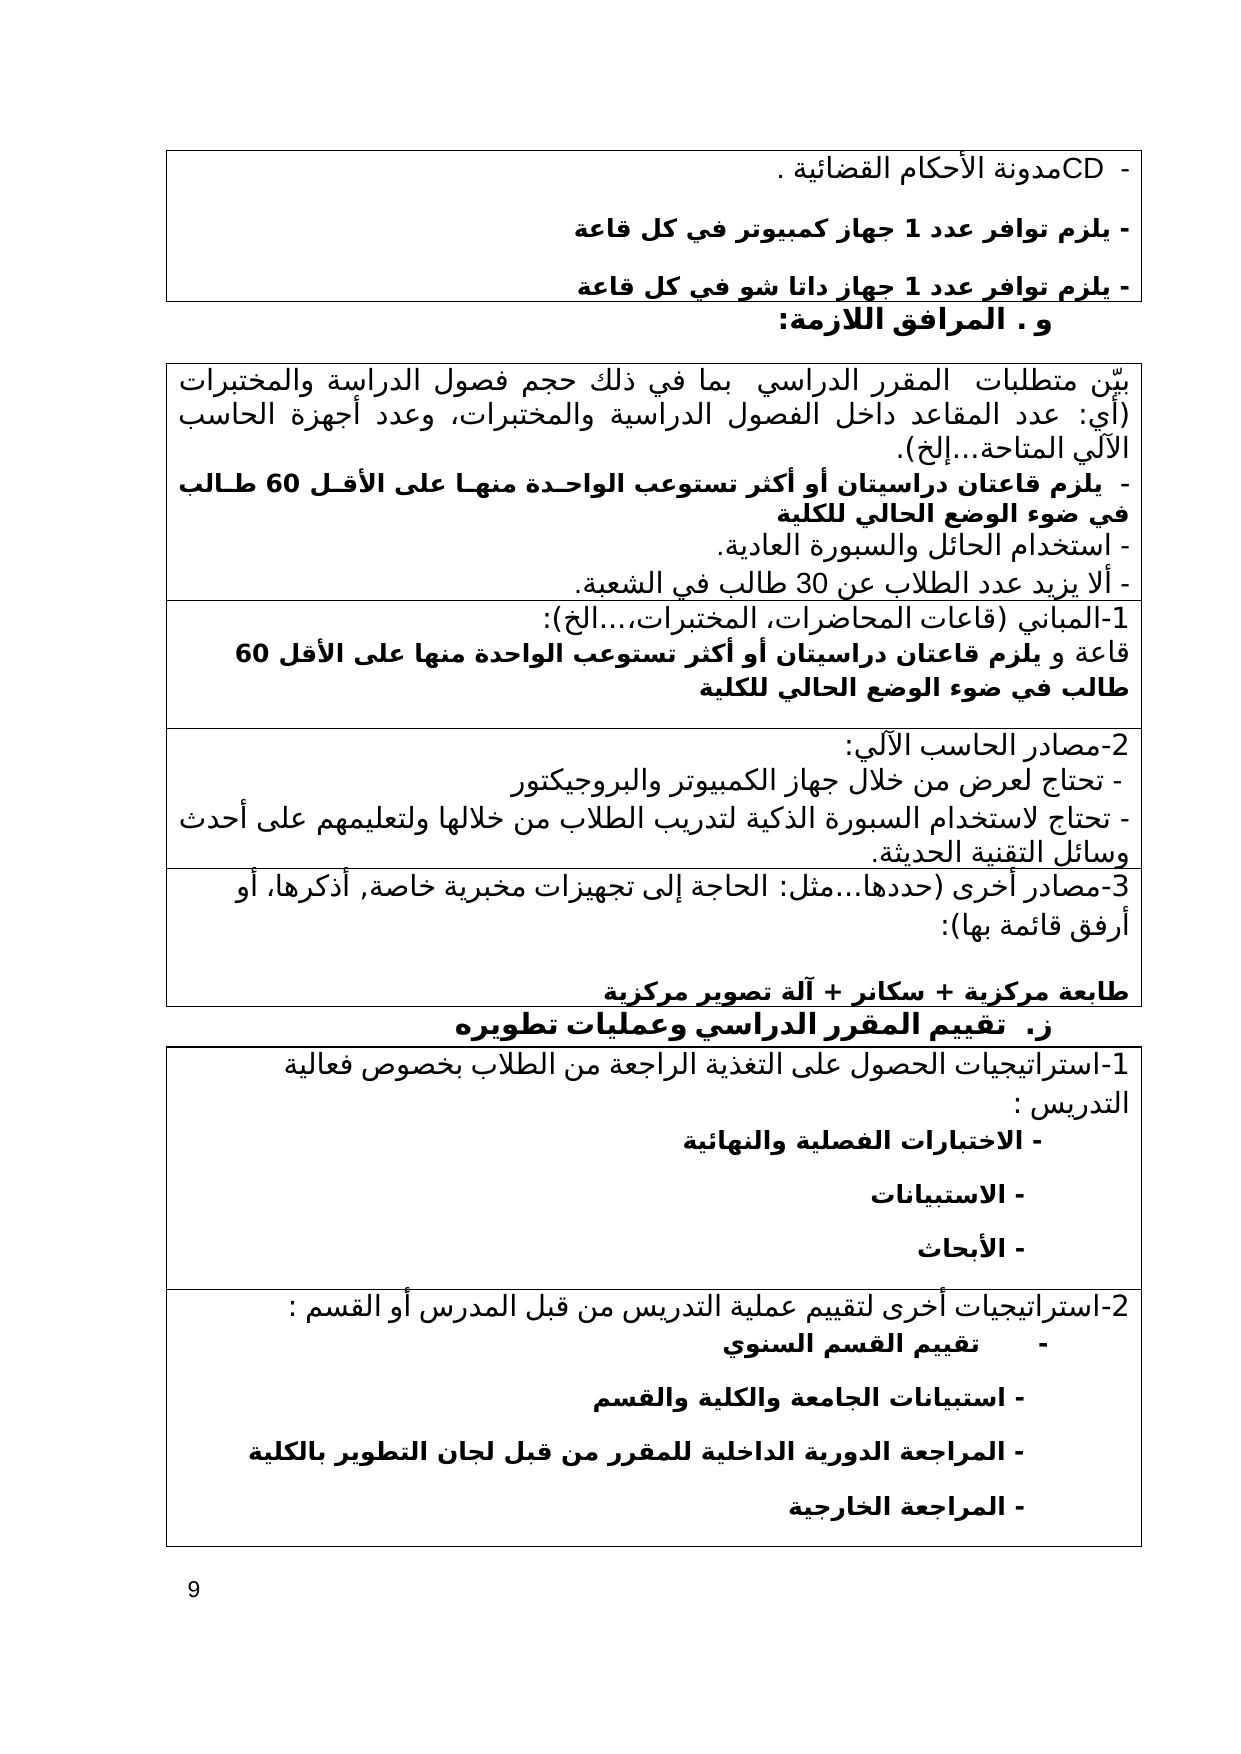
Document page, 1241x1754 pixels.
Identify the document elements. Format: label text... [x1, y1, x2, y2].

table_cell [167, 151, 1141, 301]
table_cell 3-مصادر أخرى (حددها...مثل: الحاجة إلى تجهيزات مخبرية خاصة, أذكرها، أو أرفق قائمة بها): طابعة مركزية + سكانر + آلة تصوير مركزية [167, 869, 1141, 1006]
table_cell 2-استراتيجيات أخرى لتقييم عملية التدريس من قبل المدرس أو القسم : تقييم القسم السنوي - استبيانات الجامعة والكلية والقسم - المراجعة الدورية الداخلية للمقرر من قبل لجان التطوير بالكلية - المراجعة الخارجية [167, 1290, 1141, 1546]
text و . المرافق اللازمة: [187, 302, 1053, 336]
table_cell 2-مصادر الحاسب الآلي: - تحتاج لعرض من خلال جهاز الكمبيوتر والبروجيكتور - تحتاج لاستخدام السبورة الذكية لتدريب الطلاب من خلالها ولتعليمهم على أحدث وسائل التقنية الحديثة. [167, 729, 1141, 868]
table_header بيّن متطلبات المقرر الدراسي بما في ذلك حجم فصول الدراسة والمختبرات (أي: عدد المقاعد داخل الفصول الدراسية والمختبرات، وعدد أجهزة الحاسب الآلي المتاحة...إلخ). - يلزم قاعتان دراسيتان أو أكثر تستوعب الواحدة منها على الأقل 60 طالب في ضوء الوضع الحالي للكلية - استخدام الحائل والسبورة العادية. - ألا يزيد عدد الطلاب عن 30 طالب في الشعبة. [167, 364, 1141, 600]
table_cell 1-المباني (قاعات المحاضرات، المختبرات،...الخ): قاعة و يلزم قاعتان دراسيتان أو أكثر تستوعب الواحدة منها على الأقل 60 طالب في ضوء الوضع الحالي للكلية [167, 601, 1141, 727]
text ز. تقييم المقرر الدراسي وعمليات تطويره [187, 1007, 1053, 1041]
table_header 1-استراتيجيات الحصول على التغذية الراجعة من الطلاب بخصوص فعالية التدريس : - الاختبارات الفصلية والنهائية - الاستبيانات - الأبحاث [167, 1048, 1141, 1288]
